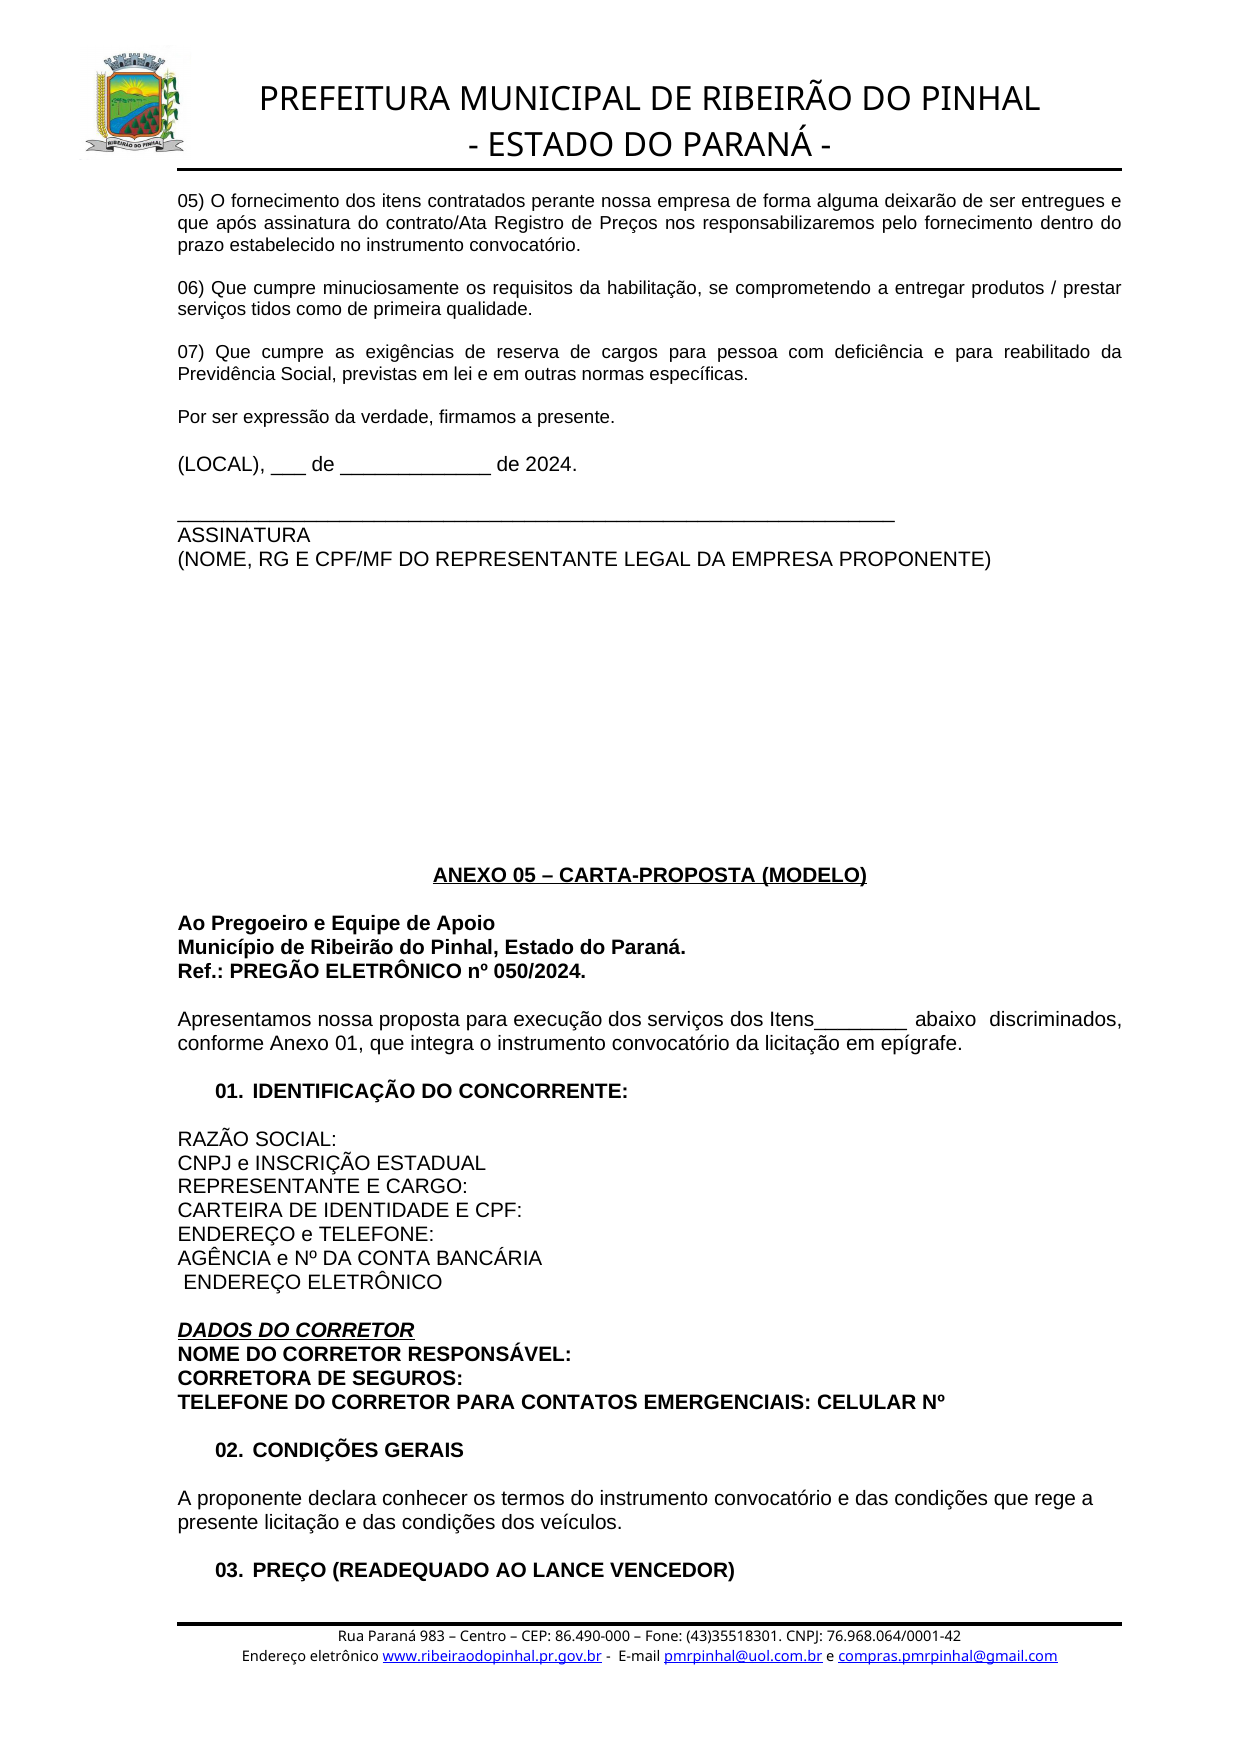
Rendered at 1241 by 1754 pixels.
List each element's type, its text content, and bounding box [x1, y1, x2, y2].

text Por ser expressão da verdade, firmamos a presente. [177, 406, 1122, 427]
text Município de Ribeirão do Pinhal, Estado do Paraná. [177, 935, 1122, 959]
text ENDEREÇO ELETRÔNICO [177, 1270, 1122, 1294]
text Ao Pregoeiro e Equipe de Apoio [177, 911, 1122, 935]
list PREÇO (READEQUADO AO LANCE VENCEDOR) [215, 1558, 1122, 1582]
text NOME DO CORRETOR RESPONSÁVEL: [177, 1342, 1122, 1366]
text DADOS DO CORRETOR [177, 1318, 1122, 1342]
text TELEFONE DO CORRETOR PARA CONTATOS EMERGENCIAIS: CELULAR Nº [177, 1390, 1122, 1414]
text CNPJ e INSCRIÇÃO ESTADUAL [177, 1150, 1122, 1174]
text CARTEIRA DE IDENTIDADE E CPF: [177, 1198, 1122, 1222]
text ANEXO 05 – CARTA-PROPOSTA (MODELO) [308, 862, 991, 886]
text (LOCAL), ___ de _____________ de 2024. [177, 451, 1122, 475]
text ASSINATURA [177, 523, 1122, 547]
list IDENTIFICAÇÃO DO CONCORRENTE: [215, 1078, 1122, 1102]
picture [79, 45, 192, 160]
text Ref.: PREGÃO ELETRÔNICO nº 050/2024. [177, 959, 1122, 983]
text RAZÃO SOCIAL: [177, 1126, 1122, 1150]
text Apresentamos nossa proposta para execução dos serviços dos Itens________ abaixo discriminados, conforme Anexo 01, que integra o instrumento convocatório da licitação em epígrafe. [177, 1007, 1122, 1054]
text 05) O fornecimento dos itens contratados perante nossa empresa de forma alguma deixarão de ser entregues e que após assinatura do contrato/Ata Registro de Preços nos responsabilizaremos pelo fornecimento dentro do prazo estabelecido no instrumento convocatório. [177, 190, 1122, 255]
list CONDIÇÕES GERAIS [215, 1438, 1122, 1462]
text (NOME, RG E CPF/MF DO REPRESENTANTE LEGAL DA EMPRESA PROPONENTE) [177, 547, 1122, 571]
text ENDEREÇO e TELEFONE: [177, 1222, 1122, 1246]
text ______________________________________________________________ [177, 499, 1122, 523]
text A proponente declara conhecer os termos do instrumento convocatório e das condições que rege a presente licitação e das condições dos veículos. [177, 1486, 1122, 1534]
text CORRETORA DE SEGUROS: [177, 1366, 1122, 1390]
text 07) Que cumpre as exigências de reserva de cargos para pessoa com deficiência e para reabilitado da Previdência Social, previstas em lei e em outras normas específicas. [177, 341, 1122, 384]
text 06) Que cumpre minuciosamente os requisitos da habilitação, se comprometendo a entregar produtos / prestar serviços tidos como de primeira qualidade. [177, 276, 1122, 319]
text REPRESENTANTE E CARGO: [177, 1174, 1122, 1198]
text AGÊNCIA e Nº DA CONTA BANCÁRIA [177, 1246, 1122, 1270]
